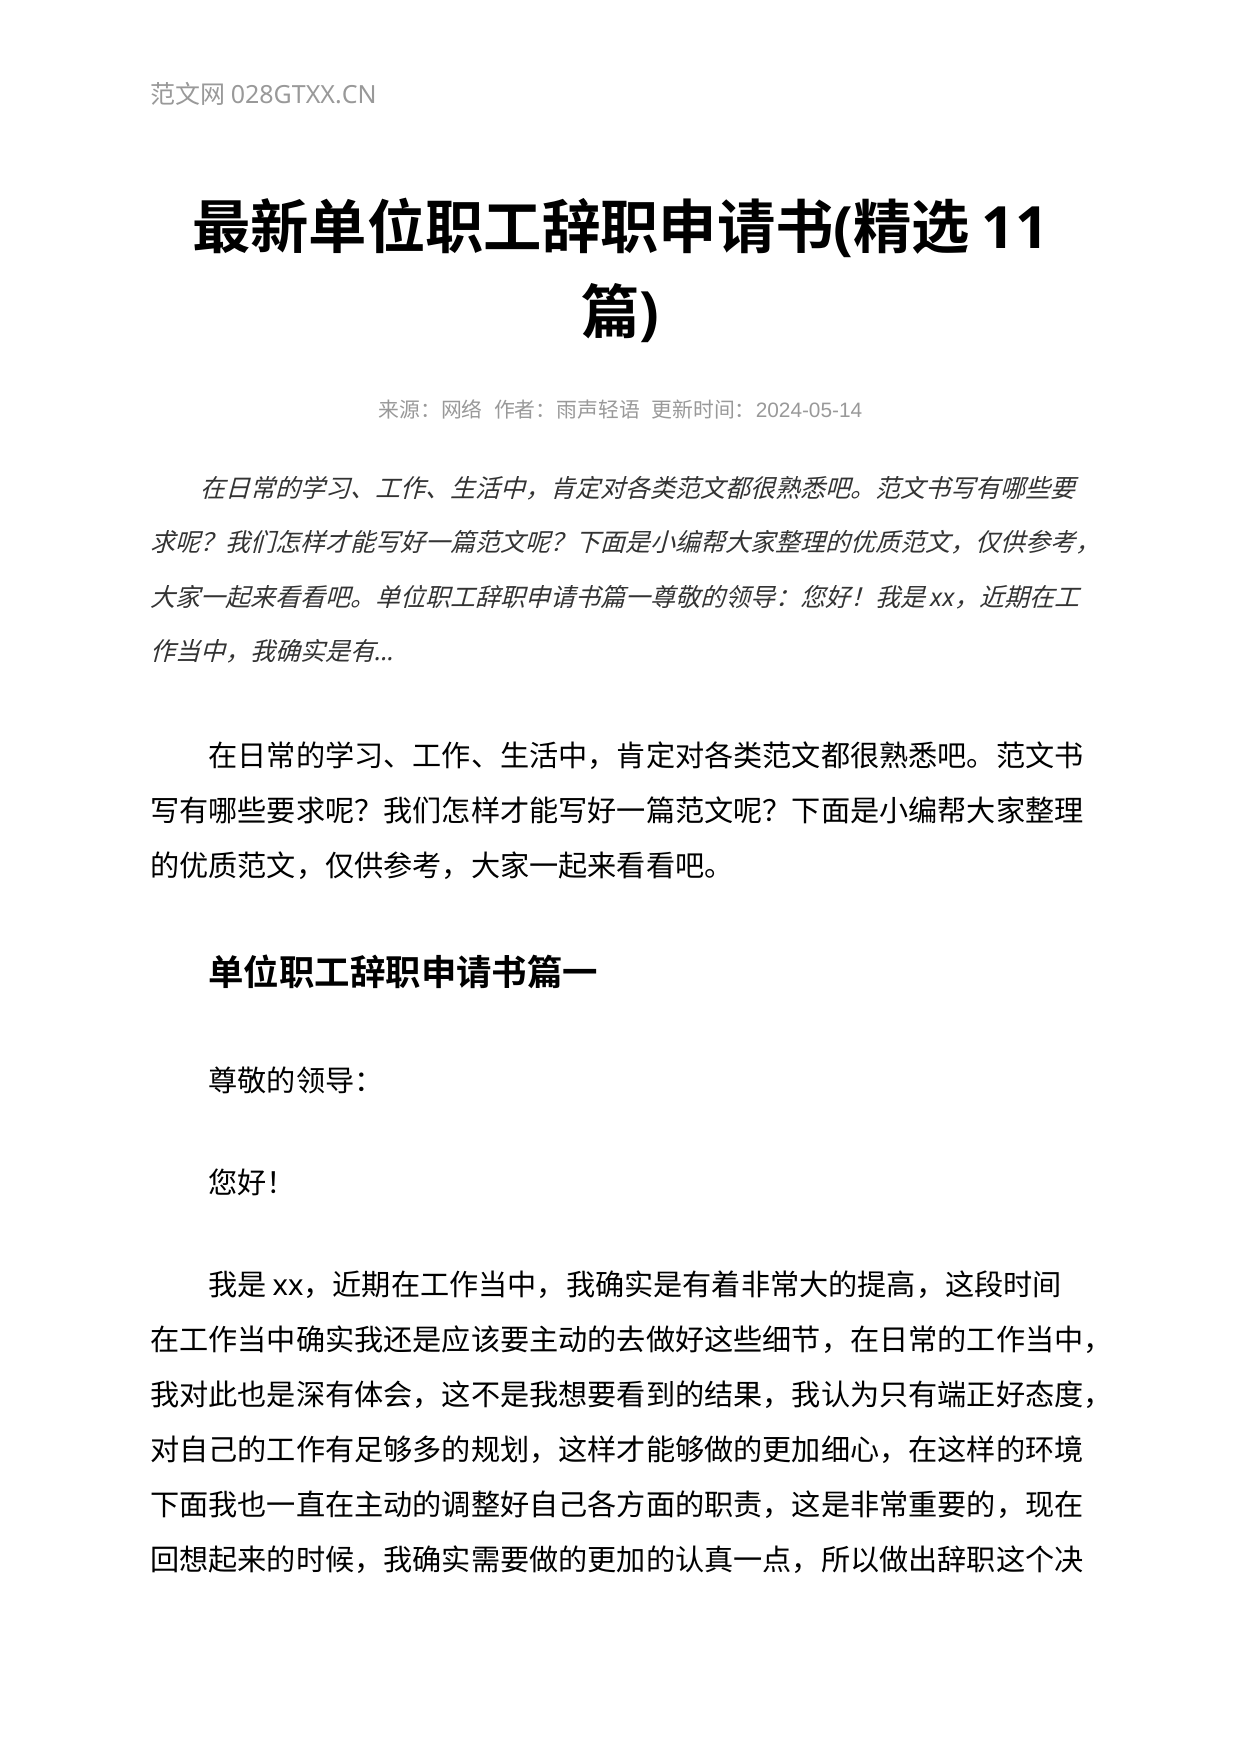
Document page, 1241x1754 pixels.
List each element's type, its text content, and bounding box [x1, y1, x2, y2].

text 来源：网络 作者：雨声轻语 更新时间：2024-05-14 [150, 398, 1090, 422]
text 尊敬的领导： [150, 1058, 1090, 1100]
text 单位职工辞职申请书篇一 [150, 944, 1090, 996]
text 您好！ [150, 1160, 1090, 1202]
subtitle 最新单位职工辞职申请书(精选11篇) [150, 181, 1090, 351]
text 在日常的学习、工作、生活中，肯定对各类范文都很熟悉吧。范文书写有哪些要求呢？我们怎样才能写好一篇范文呢？下面是小编帮大家整理的优质范文，仅供参考，大家一起来看看吧。 [150, 733, 1090, 885]
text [150, 1261, 1090, 1578]
text 在日常的学习、工作、生活中，肯定对各类范文都很熟悉吧。范文书写有哪些要求呢？我们怎样才能写好一篇范文呢？下面是小编帮大家整理的优质范文，仅供参考，大家一起来看看吧。单位职工辞职申请书篇一尊敬的领导：您好！我是xx，近期在工作当中，我确实是有... [150, 468, 1090, 668]
